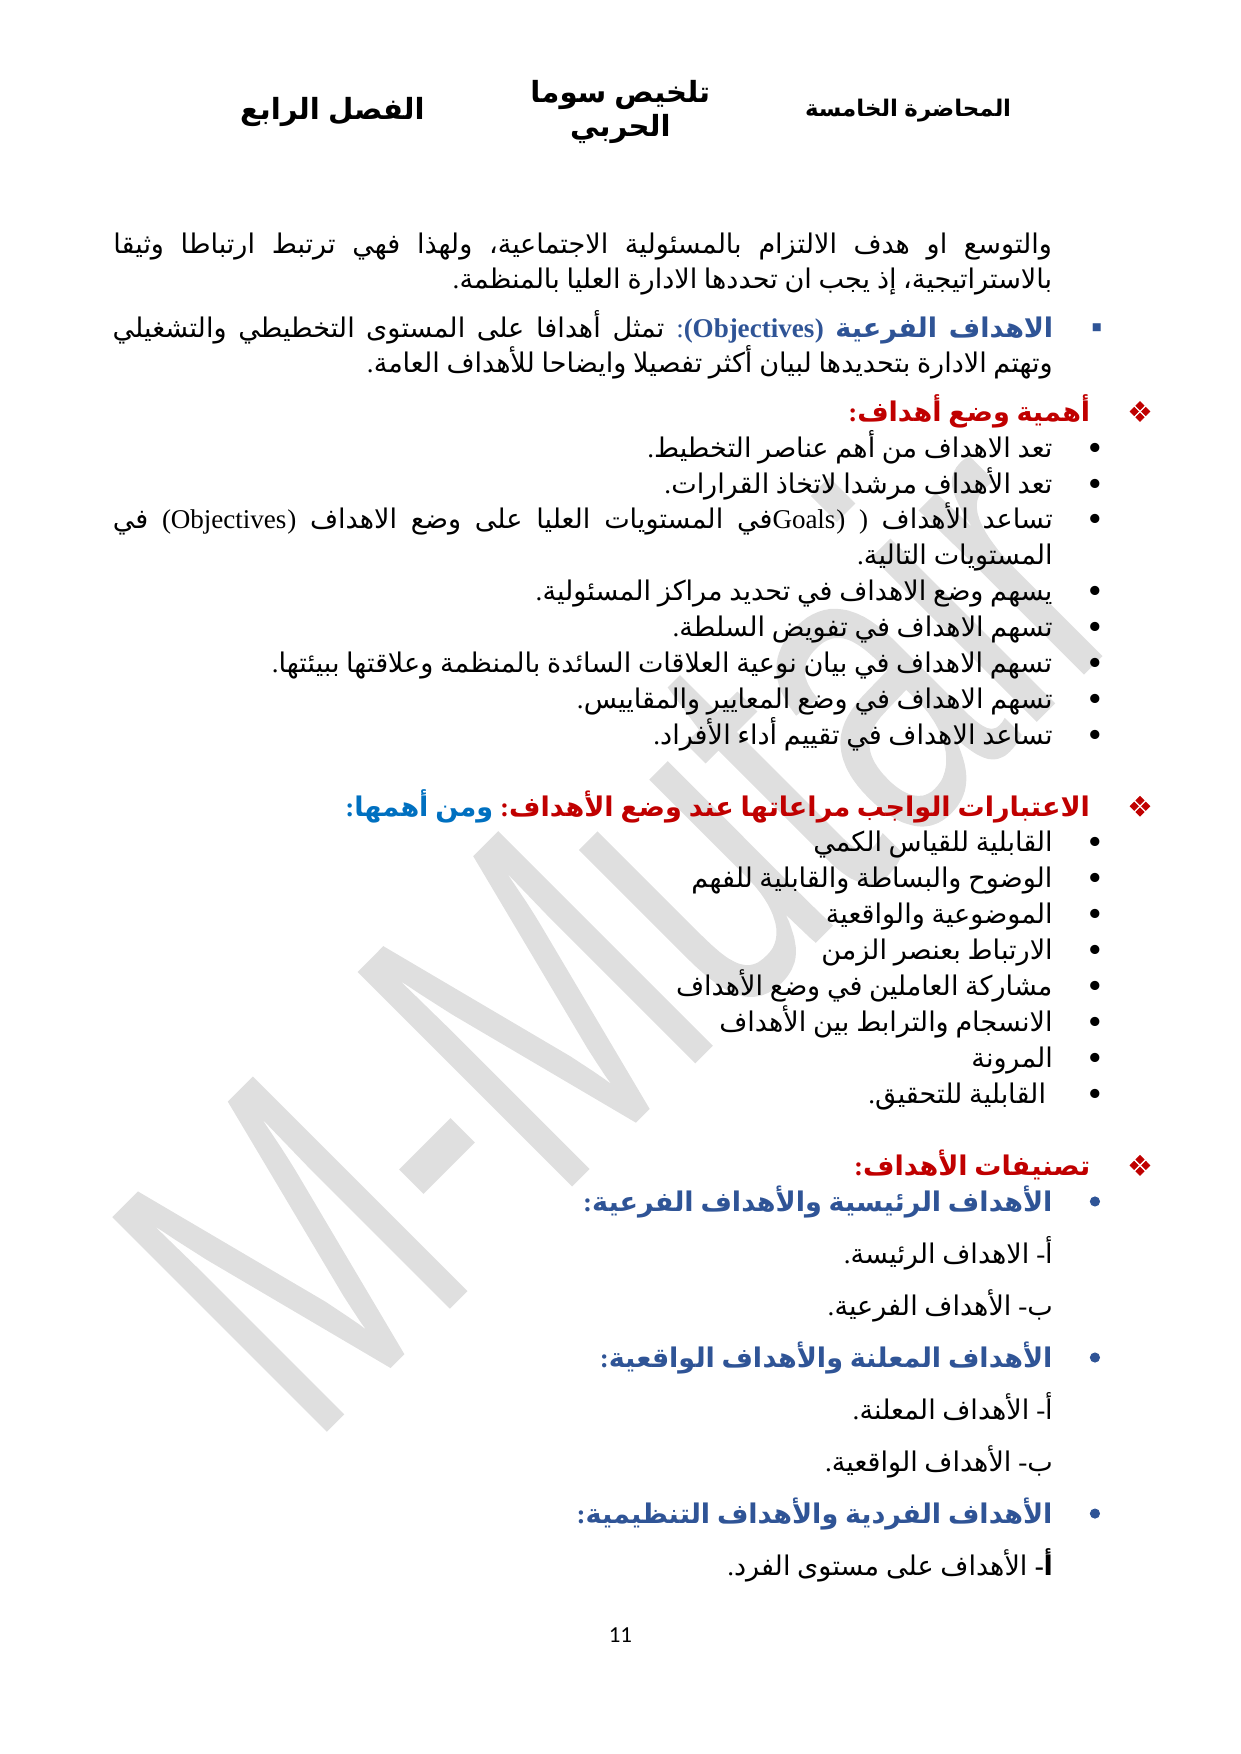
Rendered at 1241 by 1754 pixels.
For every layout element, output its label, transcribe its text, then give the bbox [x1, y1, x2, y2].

list تعد الاهداف من أهم عناصر التخطيط. [112, 432, 1090, 463]
list أهمية وضع أهداف: [112, 396, 1128, 427]
list تصنيفات الأهداف: [112, 1150, 1128, 1181]
list يسهم وضع الاهداف في تحديد مراكز المسئولية. [112, 575, 1090, 606]
list الارتباط بعنصر الزمن [112, 934, 1090, 966]
list القابلية للتحقيق. [112, 1078, 1090, 1109]
list الأهداف الفردية والأهداف التنظيمية: [112, 1498, 1090, 1529]
list تسهم الاهداف في بيان نوعية العلاقات السائدة بالمنظمة وعلاقتها ببيئتها. [112, 647, 1090, 678]
list المرونة [112, 1042, 1090, 1073]
list الأهداف الرئيسية والأهداف الفرعية: [112, 1186, 1090, 1217]
list الاعتبارات الواجب مراعاتها عند وضع الأهداف: ومن أهمها: [112, 791, 1128, 822]
list تسهم الاهداف في وضع المعايير والمقاييس. [112, 683, 1090, 714]
text أ- الاهداف الرئيسة. [112, 1238, 1053, 1269]
list الموضوعية والواقعية [112, 898, 1090, 930]
list القابلية للقياس الكمي [112, 827, 1090, 858]
list الأهداف المعلنة والأهداف الواقعية: [112, 1342, 1090, 1373]
list تعد الأهداف مرشدا لاتخاذ القرارات. [112, 468, 1090, 499]
text ب- الأهداف الواقعية. [112, 1446, 1053, 1477]
list تسهم الاهداف في تفويض السلطة. [112, 611, 1090, 642]
text ب- الأهداف الفرعية. [112, 1290, 1053, 1321]
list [112, 228, 1090, 295]
list تساعد الأهداف ( (Goalsفي المستويات العليا على وضع الاهداف (Objectives) في المستويات التالية. [112, 504, 1090, 571]
list الوضوح والبساطة والقابلية للفهم [112, 862, 1090, 894]
text أ- الأهداف على مستوى الفرد. [112, 1550, 1053, 1581]
list تساعد الاهداف في تقييم أداء الأفراد. [112, 719, 1090, 750]
list الاهداف الفرعية (Objectives): تمثل أهدافا على المستوى التخطيطي والتشغيلي وتهتم الادارة بتحديدها لبيان أكثر تفصيلا وايضاحا للأهداف العامة. [112, 312, 1091, 379]
list الانسجام والترابط بين الأهداف [112, 1006, 1090, 1037]
list مشاركة العاملين في وضع الأهداف [112, 970, 1090, 1002]
text أ- الأهداف المعلنة. [112, 1394, 1053, 1425]
